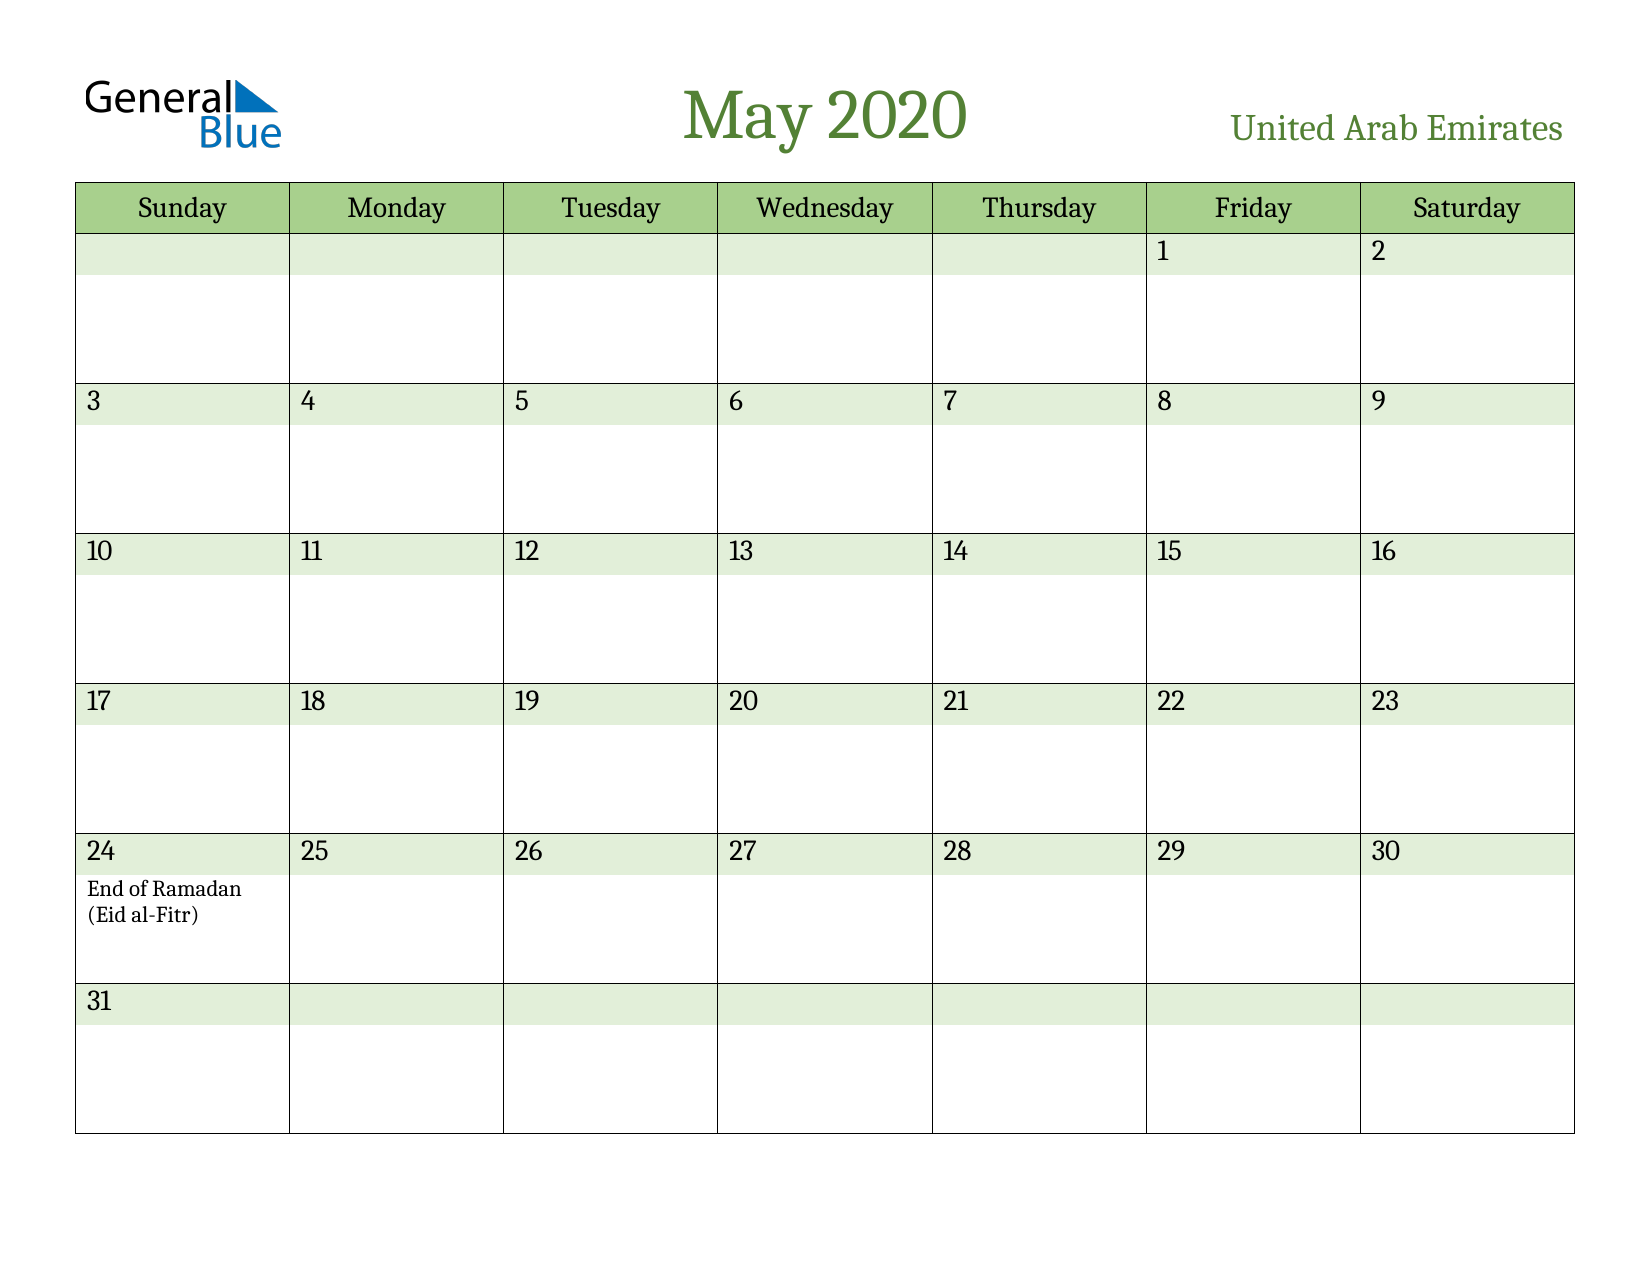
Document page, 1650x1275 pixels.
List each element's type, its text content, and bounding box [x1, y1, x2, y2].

table_cell [76, 725, 289, 833]
table_cell [933, 725, 1146, 833]
table_cell 21 [933, 684, 1146, 725]
table_cell [290, 275, 503, 383]
table_cell [76, 575, 289, 683]
table_header [76, 75, 503, 182]
table_cell [504, 234, 717, 275]
table_cell [504, 1025, 717, 1133]
table_cell Saturday [1361, 183, 1574, 233]
table_header United Arab Emirates [1146, 75, 1574, 182]
table_cell 17 [76, 684, 289, 725]
table_cell [718, 725, 932, 833]
table_cell 22 [1147, 684, 1360, 725]
table_cell 28 [933, 834, 1146, 875]
table_cell 10 [76, 534, 289, 575]
table_cell [1147, 875, 1360, 983]
table_cell 27 [718, 834, 932, 875]
table_cell [718, 575, 932, 683]
table_header May 2020 [504, 75, 1146, 182]
table_cell [1361, 1025, 1574, 1133]
table_cell [504, 425, 717, 533]
table_cell [718, 984, 932, 1025]
table_cell 6 [718, 384, 932, 425]
table_cell [1147, 425, 1360, 533]
table_cell End of Ramadan (Eid al-Fitr) [76, 875, 289, 983]
table_cell 7 [933, 384, 1146, 425]
table_cell Thursday [933, 183, 1146, 233]
table_cell 14 [933, 534, 1146, 575]
table_cell [290, 425, 503, 533]
table_cell 3 [76, 384, 289, 425]
table_cell [718, 234, 932, 275]
table_cell [933, 575, 1146, 683]
table_cell [290, 984, 503, 1025]
table_cell [718, 875, 932, 983]
table_cell [1147, 575, 1360, 683]
table_cell [718, 425, 932, 533]
table_cell 13 [718, 534, 932, 575]
table_cell 12 [504, 534, 717, 575]
table_cell Monday [290, 183, 503, 233]
table_cell 11 [290, 534, 503, 575]
table_cell 31 [76, 984, 289, 1025]
table_cell [1361, 725, 1574, 833]
table_cell [76, 1025, 289, 1133]
table_cell Friday [1147, 183, 1360, 233]
table_cell [1147, 275, 1360, 383]
table_cell 4 [290, 384, 503, 425]
table_cell 29 [1147, 834, 1360, 875]
table_cell 26 [504, 834, 717, 875]
table_cell Tuesday [504, 183, 717, 233]
table_cell 20 [718, 684, 932, 725]
table_cell 25 [290, 834, 503, 875]
table_cell [718, 1025, 932, 1133]
table_cell 23 [1361, 684, 1574, 725]
table_cell 15 [1147, 534, 1360, 575]
table_cell 2 [1361, 234, 1574, 275]
table_cell [1361, 984, 1574, 1025]
table_cell [76, 275, 289, 383]
table_cell [504, 575, 717, 683]
table_cell [504, 984, 717, 1025]
table_cell [504, 725, 717, 833]
table_cell 1 [1147, 234, 1360, 275]
table_cell 19 [504, 684, 717, 725]
table_cell 24 [76, 834, 289, 875]
table_cell [504, 875, 717, 983]
table_cell [1361, 575, 1574, 683]
table_cell [290, 234, 503, 275]
table_cell [290, 1025, 503, 1133]
table_cell [1147, 1025, 1360, 1133]
table_cell [933, 875, 1146, 983]
table_cell 30 [1361, 834, 1574, 875]
table_cell [933, 275, 1146, 383]
table_cell [933, 425, 1146, 533]
table_cell [76, 425, 289, 533]
table_cell Wednesday [718, 183, 932, 233]
table_cell [718, 275, 932, 383]
table_cell [933, 234, 1146, 275]
table_cell 9 [1361, 384, 1574, 425]
table_cell [290, 575, 503, 683]
table_cell [1147, 725, 1360, 833]
table_cell [1361, 875, 1574, 983]
table_cell 18 [290, 684, 503, 725]
table_cell [1147, 984, 1360, 1025]
table_cell [76, 234, 289, 275]
picture [86, 80, 281, 148]
table_cell 16 [1361, 534, 1574, 575]
table_cell [290, 875, 503, 983]
table_cell [933, 1025, 1146, 1133]
table_cell [1361, 275, 1574, 383]
table_cell [1361, 425, 1574, 533]
table_cell Sunday [76, 183, 289, 233]
table_cell 8 [1147, 384, 1360, 425]
table_cell [504, 275, 717, 383]
table_cell [290, 725, 503, 833]
table_cell 5 [504, 384, 717, 425]
table_cell [933, 984, 1146, 1025]
